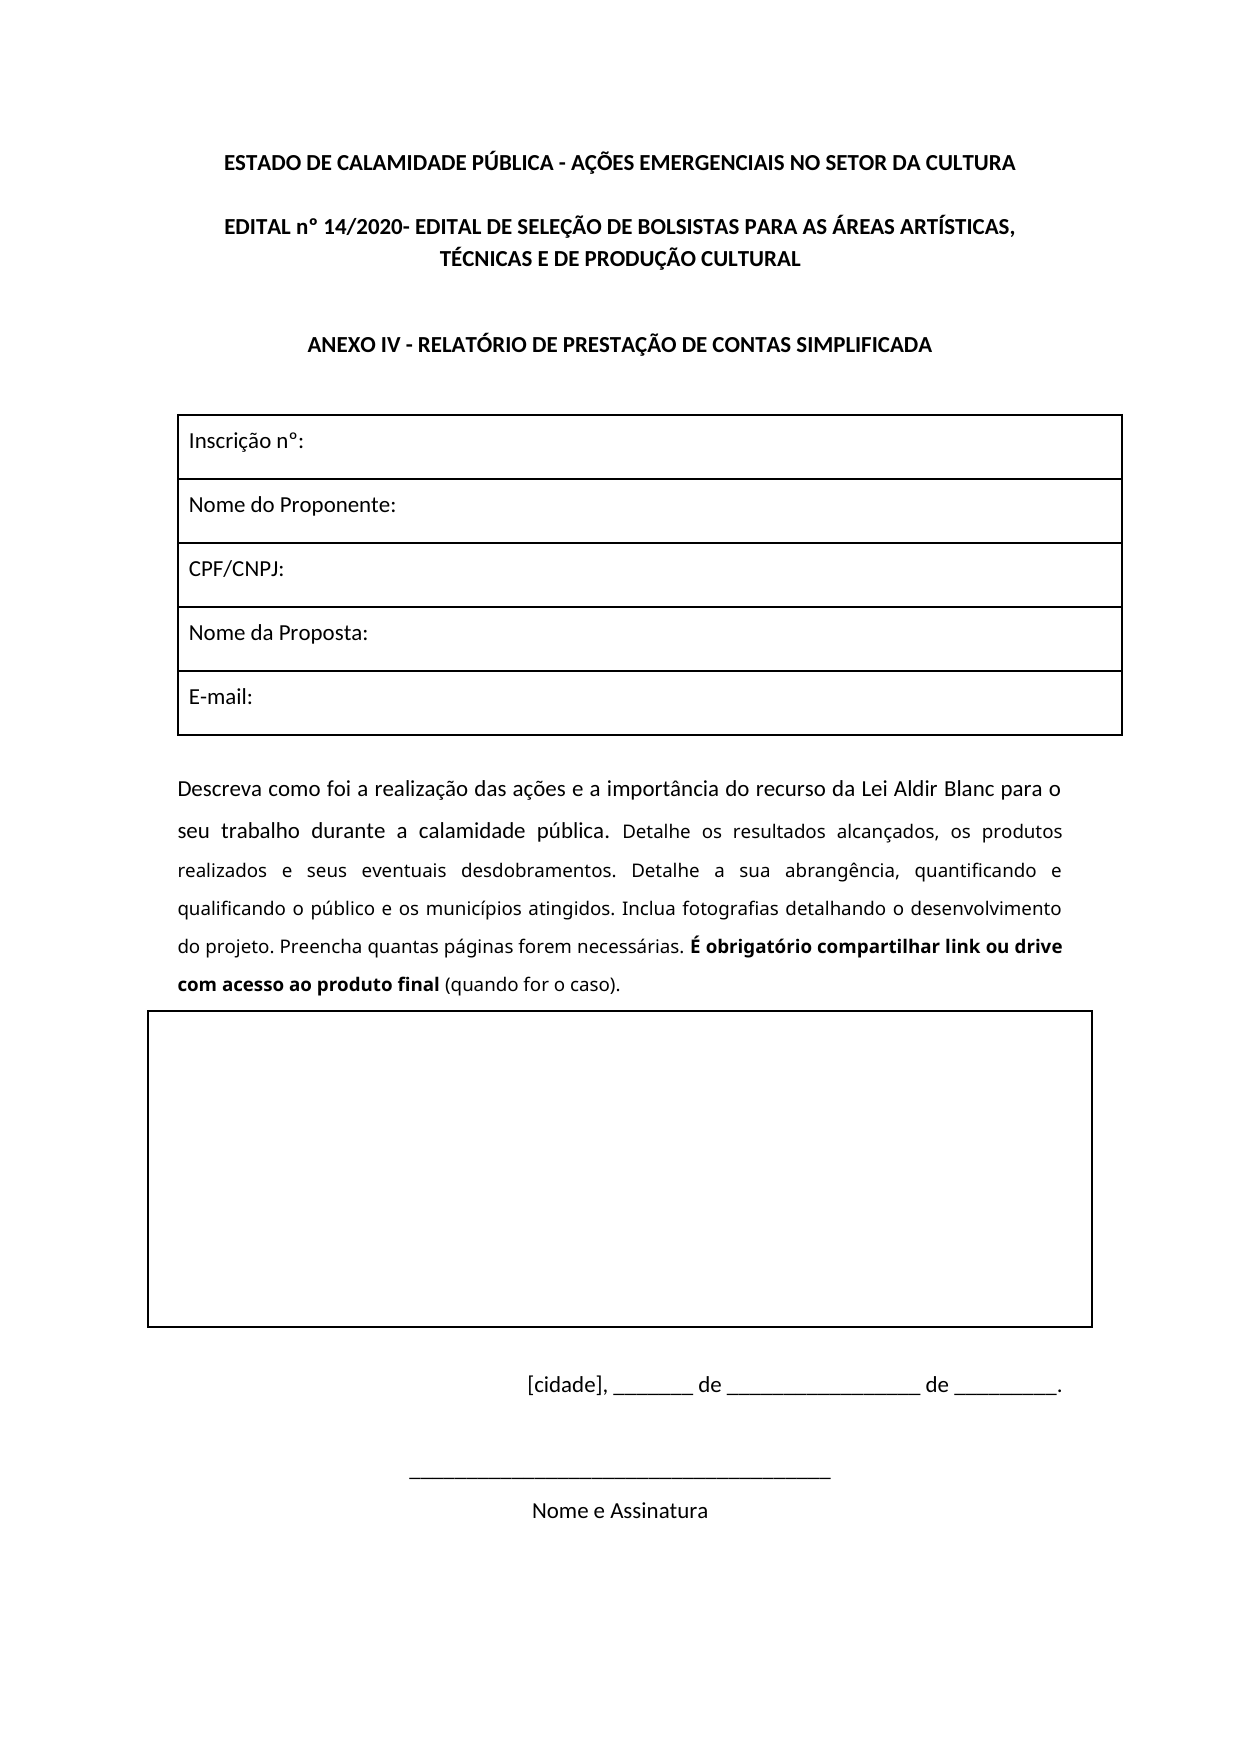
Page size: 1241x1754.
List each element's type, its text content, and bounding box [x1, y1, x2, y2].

table_header [149, 1012, 1091, 1326]
text _____________________________________ [177, 1454, 1063, 1482]
text [cidade], _______ de _________________ de _________. [177, 1370, 1063, 1398]
text ESTADO DE CALAMIDADE PÚBLICA - AÇÕES EMERGENCIAIS NO SETOR DA CULTURA [177, 148, 1063, 176]
text Descreva como foi a realização das ações e a importância do recurso da Lei Aldir Blanc para o seu trabalho durante a calamidade pública. Detalhe os resultados alcançados, os produtos realizados e seus eventuais desdobramentos. Detalhe a sua abrangência, quantificando e qualificando o público e os municípios atingidos. Inclua fotografias detalhando o desenvolvimento do projeto. Preencha quantas páginas forem necessárias. É obrigatório compartilhar link ou drive com acesso ao produto final (quando for o caso). [177, 774, 1063, 997]
table_cell CPF/CNPJ: [179, 544, 1121, 606]
text EDITAL nº 14/2020- EDITAL DE SELEÇÃO DE BOLSISTAS PARA AS ÁREAS ARTÍSTICAS, [177, 212, 1063, 240]
table_cell E-mail: [179, 672, 1121, 734]
table_cell Nome do Proponente: [179, 480, 1121, 542]
text TÉCNICAS E DE PRODUÇÃO CULTURAL [177, 244, 1063, 272]
table_cell Nome da Proposta: [179, 608, 1121, 670]
text Nome e Assinatura [177, 1496, 1063, 1524]
text ANEXO IV - RELATÓRIO DE PRESTAÇÃO DE CONTAS SIMPLIFICADA [177, 330, 1063, 358]
table_header Inscrição nº: [179, 416, 1121, 478]
